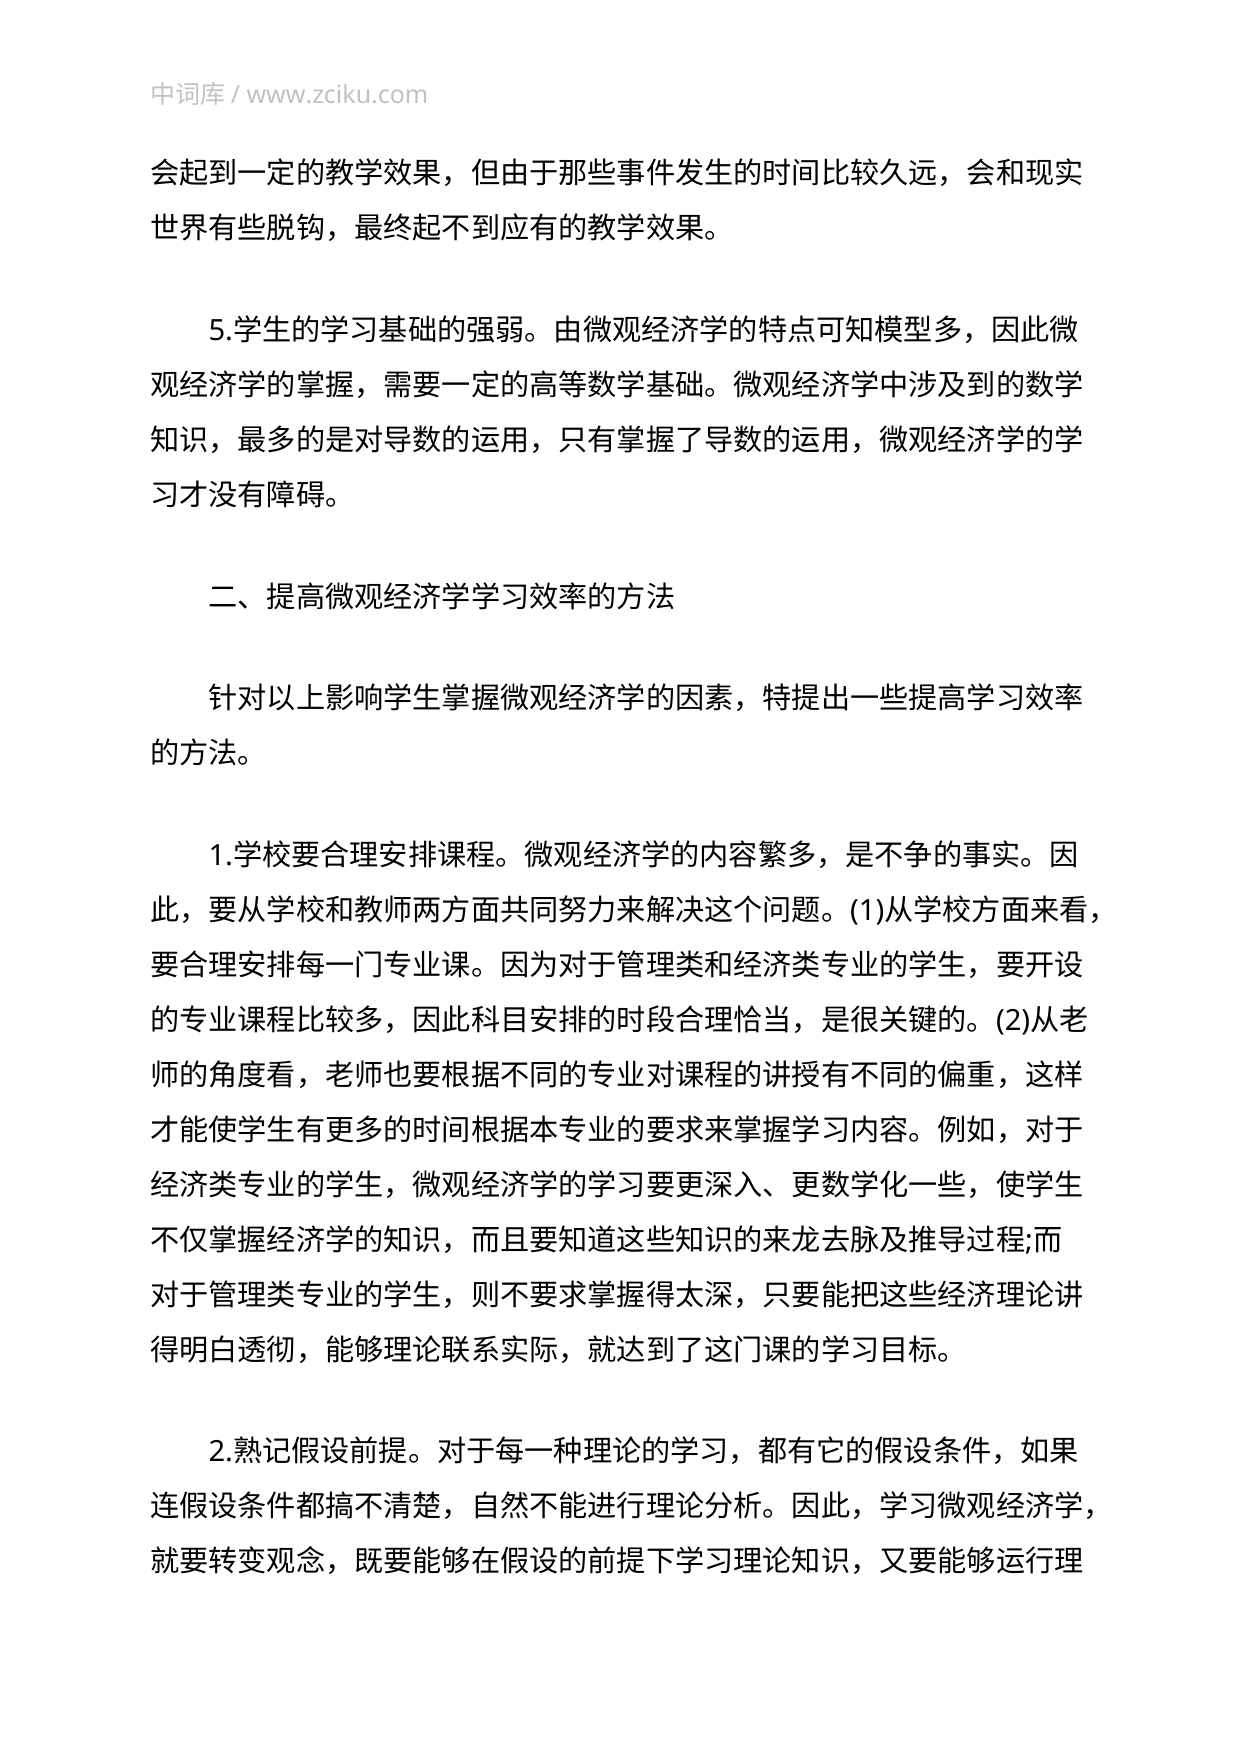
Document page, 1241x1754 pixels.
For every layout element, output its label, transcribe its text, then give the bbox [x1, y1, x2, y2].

text 二、提高微观经济学学习效率的方法 [150, 573, 1090, 616]
text 5.学生的学习基础的强弱。由微观经济学的特点可知模型多，因此微观经济学的掌握，需要一定的高等数学基础。微观经济学中涉及到的数学知识，最多的是对导数的运用，只有掌握了导数的运用，微观经济学的学习才没有障碍。 [150, 307, 1090, 514]
text 针对以上影响学生掌握微观经济学的因素，特提出一些提高学习效率的方法。 [150, 675, 1090, 772]
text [150, 1428, 1090, 1580]
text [150, 150, 1090, 247]
text 1.学校要合理安排课程。微观经济学的内容繁多，是不争的事实。因此，要从学校和教师两方面共同努力来解决这个问题。(1)从学校方面来看，要合理安排每一门专业课。因为对于管理类和经济类专业的学生，要开设的专业课程比较多，因此科目安排的时段合理恰当，是很关键的。(2)从老师的角度看，老师也要根据不同的专业对课程的讲授有不同的偏重，这样才能使学生有更多的时间根据本专业的要求来掌握学习内容。例如，对于经济类专业的学生，微观经济学的学习要更深入、更数学化一些，使学生不仅掌握经济学的知识，而且要知道这些知识的来龙去脉及推导过程;而对于管理类专业的学生，则不要求掌握得太深，只要能把这些经济理论讲得明白透彻，能够理论联系实际，就达到了这门课的学习目标。 [150, 832, 1090, 1368]
